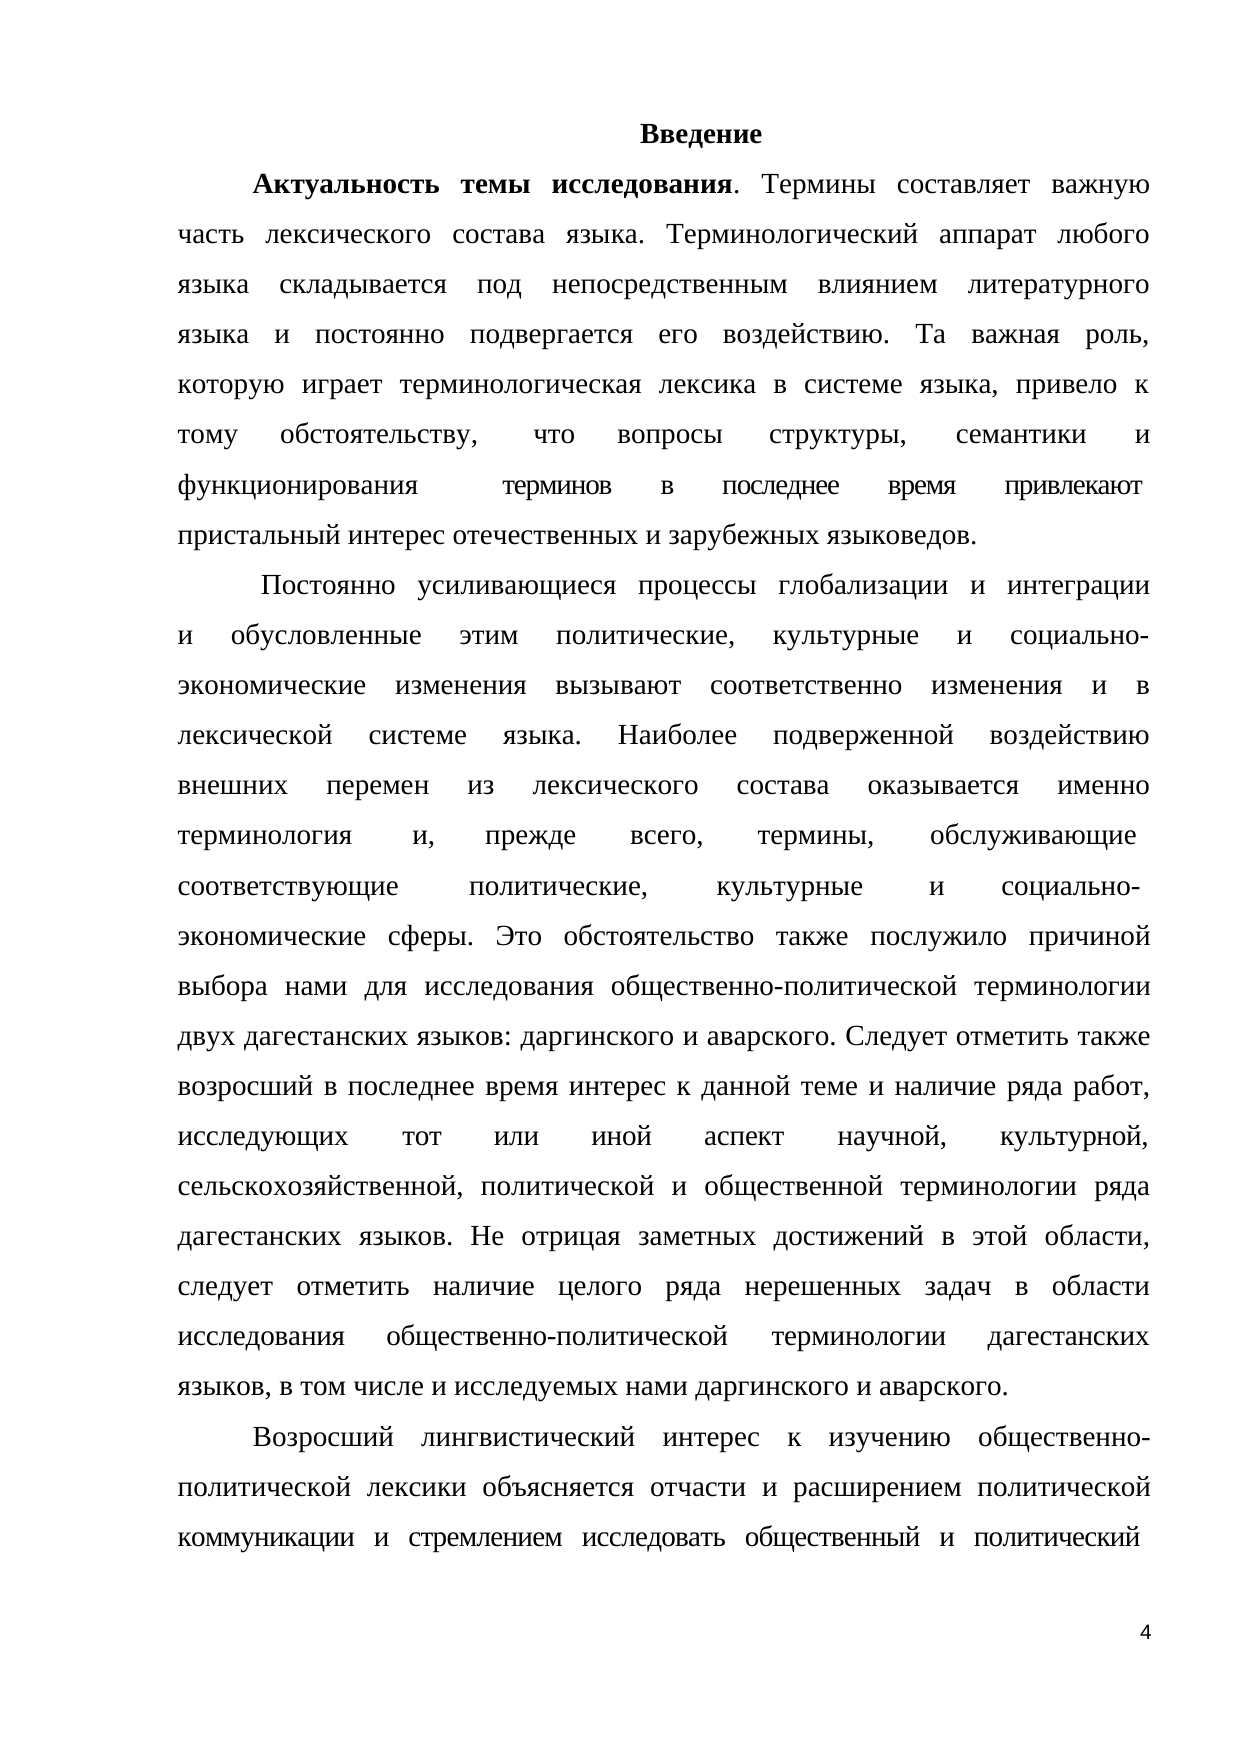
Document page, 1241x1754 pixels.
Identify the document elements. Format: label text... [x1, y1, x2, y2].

text языков, в том числе и исследуемых нами даргинского и аварского. [177, 1356, 1152, 1406]
text сельскохозяйственной, политической и общественной терминологии ряда дагестанских языков. Не отрицая заметных достижений в этой области, следует отметить наличие целого ряда нерешенных задач в области исследования общественно-политической терминологии дагестанских [177, 1155, 1151, 1355]
text Возросший лингвистический интерес к изучению общественно-политической лексики объясняется отчасти и расширением политической коммуникации и стремлением исследовать общественный и политический [177, 1406, 1152, 1556]
text Актуальность темы исследования. Термины составляет важную часть лексического состава языка. Терминологический аппарат любого языка складывается под непосредственным влиянием литературного языка и постоянно подвергается его воздействию. Та важная роль, которую играет терминологическая лексика в системе языка, привело к тому обстоятельству, что вопросы структуры, семантики и [177, 154, 1150, 454]
text функционирования терминов в последнее время привлекают [177, 454, 1152, 504]
text Введение [640, 104, 1149, 154]
text Постоянно усиливающиеся процессы глобализации и интеграции и обусловленные этим политические, культурные и социально- экономические изменения вызывают соответственно изменения и в лексической системе языка. Наиболее подверженной воздействию внешних перемен из лексического состава оказывается именно терминология и, прежде всего, термины, обслуживающие [177, 555, 1151, 855]
text экономические сферы. Это обстоятельство также послужило причиной выбора нами для исследования общественно-политической терминологии двух дагестанских языков: даргинского и аварского. Следует отметить также возросший в последнее время интерес к данной теме и наличие ряда работ, исследующих тот или иной аспект научной, культурной, [177, 905, 1152, 1155]
text соответствующие политические, культурные и социально- [177, 855, 1152, 905]
text 4 [177, 1620, 1151, 1644]
text пристальный интерес отечественных и зарубежных языковедов. [177, 504, 1152, 554]
